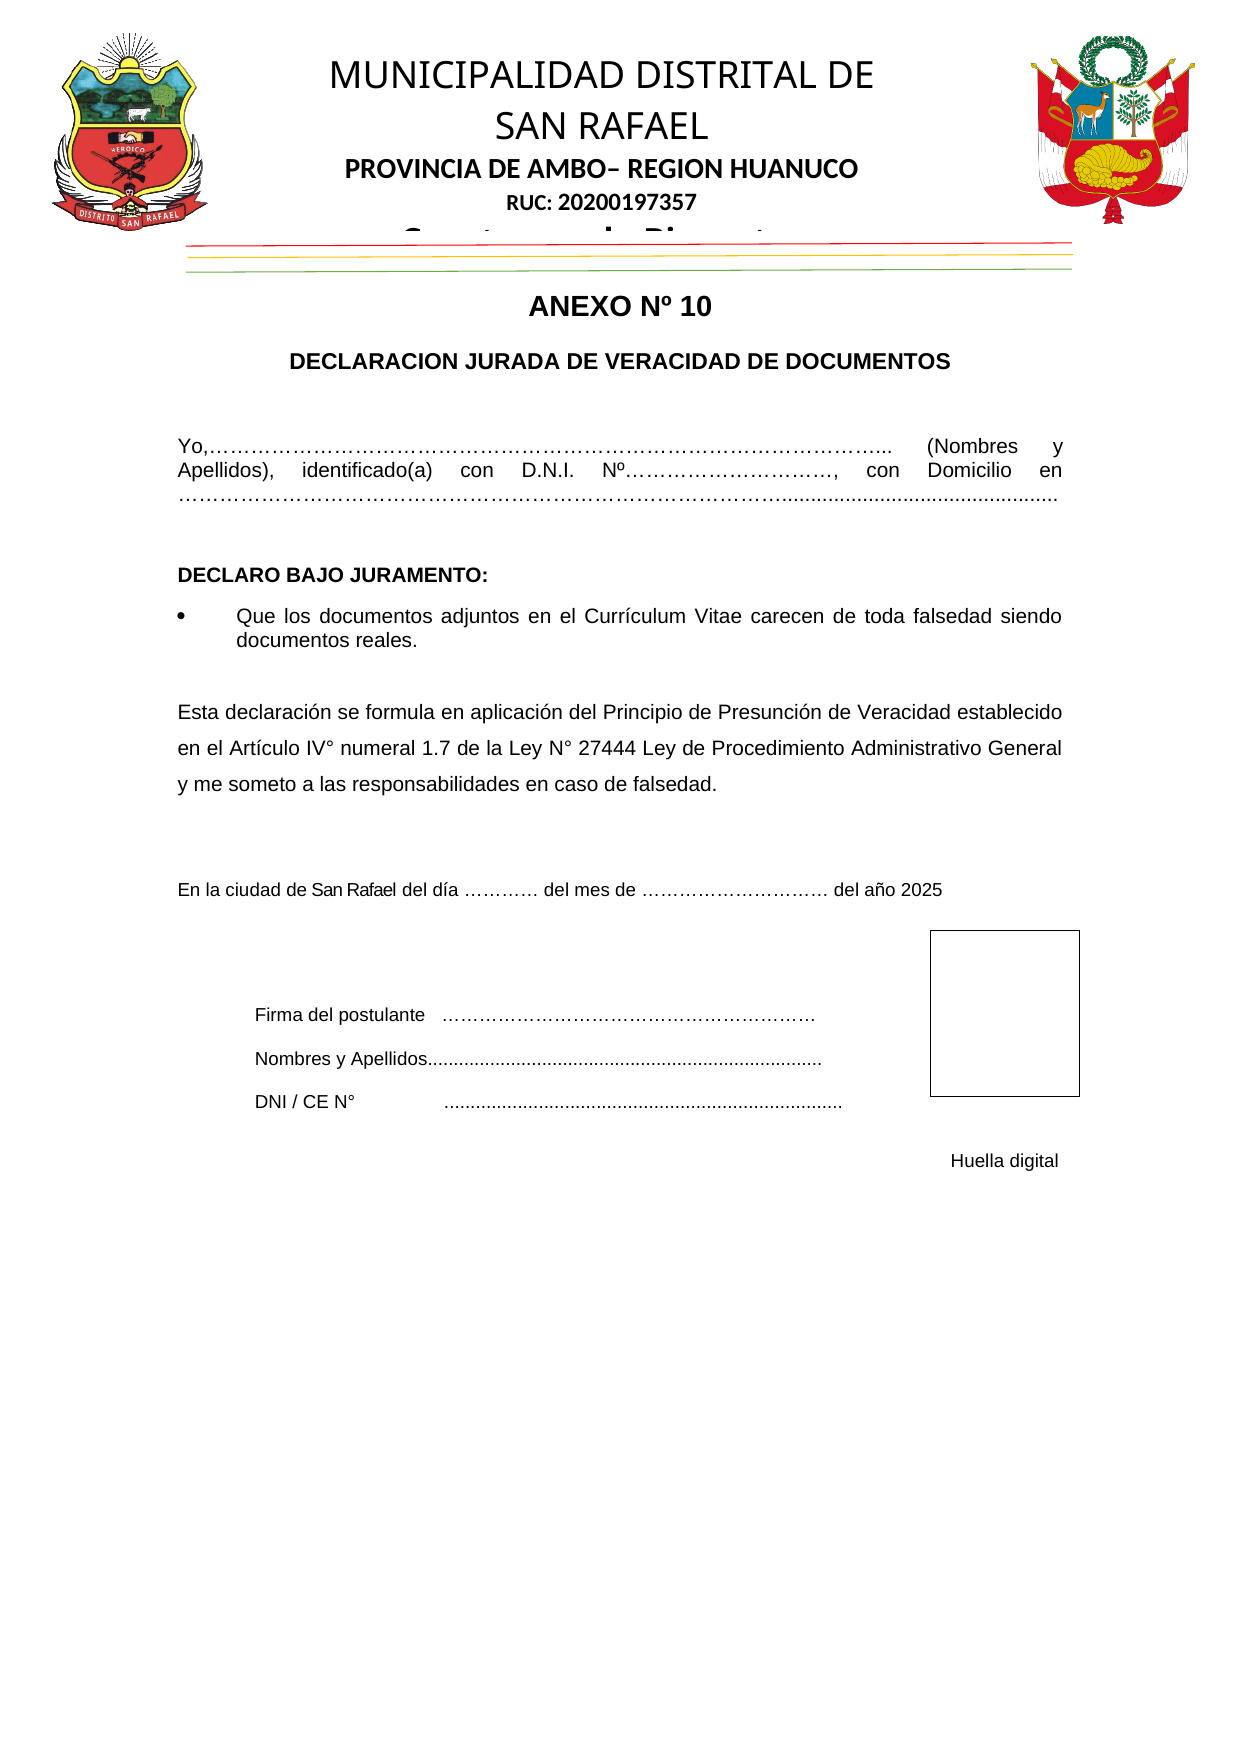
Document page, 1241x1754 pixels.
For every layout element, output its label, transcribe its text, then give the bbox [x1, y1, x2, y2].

text ANEXO Nº 10 [177, 289, 1063, 323]
text Esta declaración se formula en aplicación del Principio de Presunción de Veracidad establecido en el Artículo IV° numeral 1.7 de la Ley N° 27444 Ley de Procedimiento Administrativo General y me someto a las responsabilidades en caso de falsedad. [177, 700, 1063, 796]
text Firma del postulante …………………………………………………… Nombres y Apellidos............................................................................ DNI / CE N° ............................................................................ [254, 1004, 849, 1112]
picture [1030, 36, 1195, 224]
picture [31, 25, 235, 237]
text En la ciudad de San Rafael del día ………… del mes de ………………………… del año 2025 [177, 879, 1054, 900]
text DECLARO BAJO JURAMENTO: [177, 563, 1063, 587]
list Que los documentos adjuntos en el Currículum Vitae carecen de toda falsedad siendo documentos reales. [177, 603, 1063, 651]
text DECLARACION JURADA DE VERACIDAD DE DOCUMENTOS [177, 348, 1063, 374]
text Huella digital [841, 1150, 1063, 1172]
text Yo,……………………………………………………………………………………... (Nombres y Apellidos), identificado(a) con D.N.I. Nº…………………………, con Domicilio en ……………………………………………………………………………................................................ [177, 434, 1063, 506]
